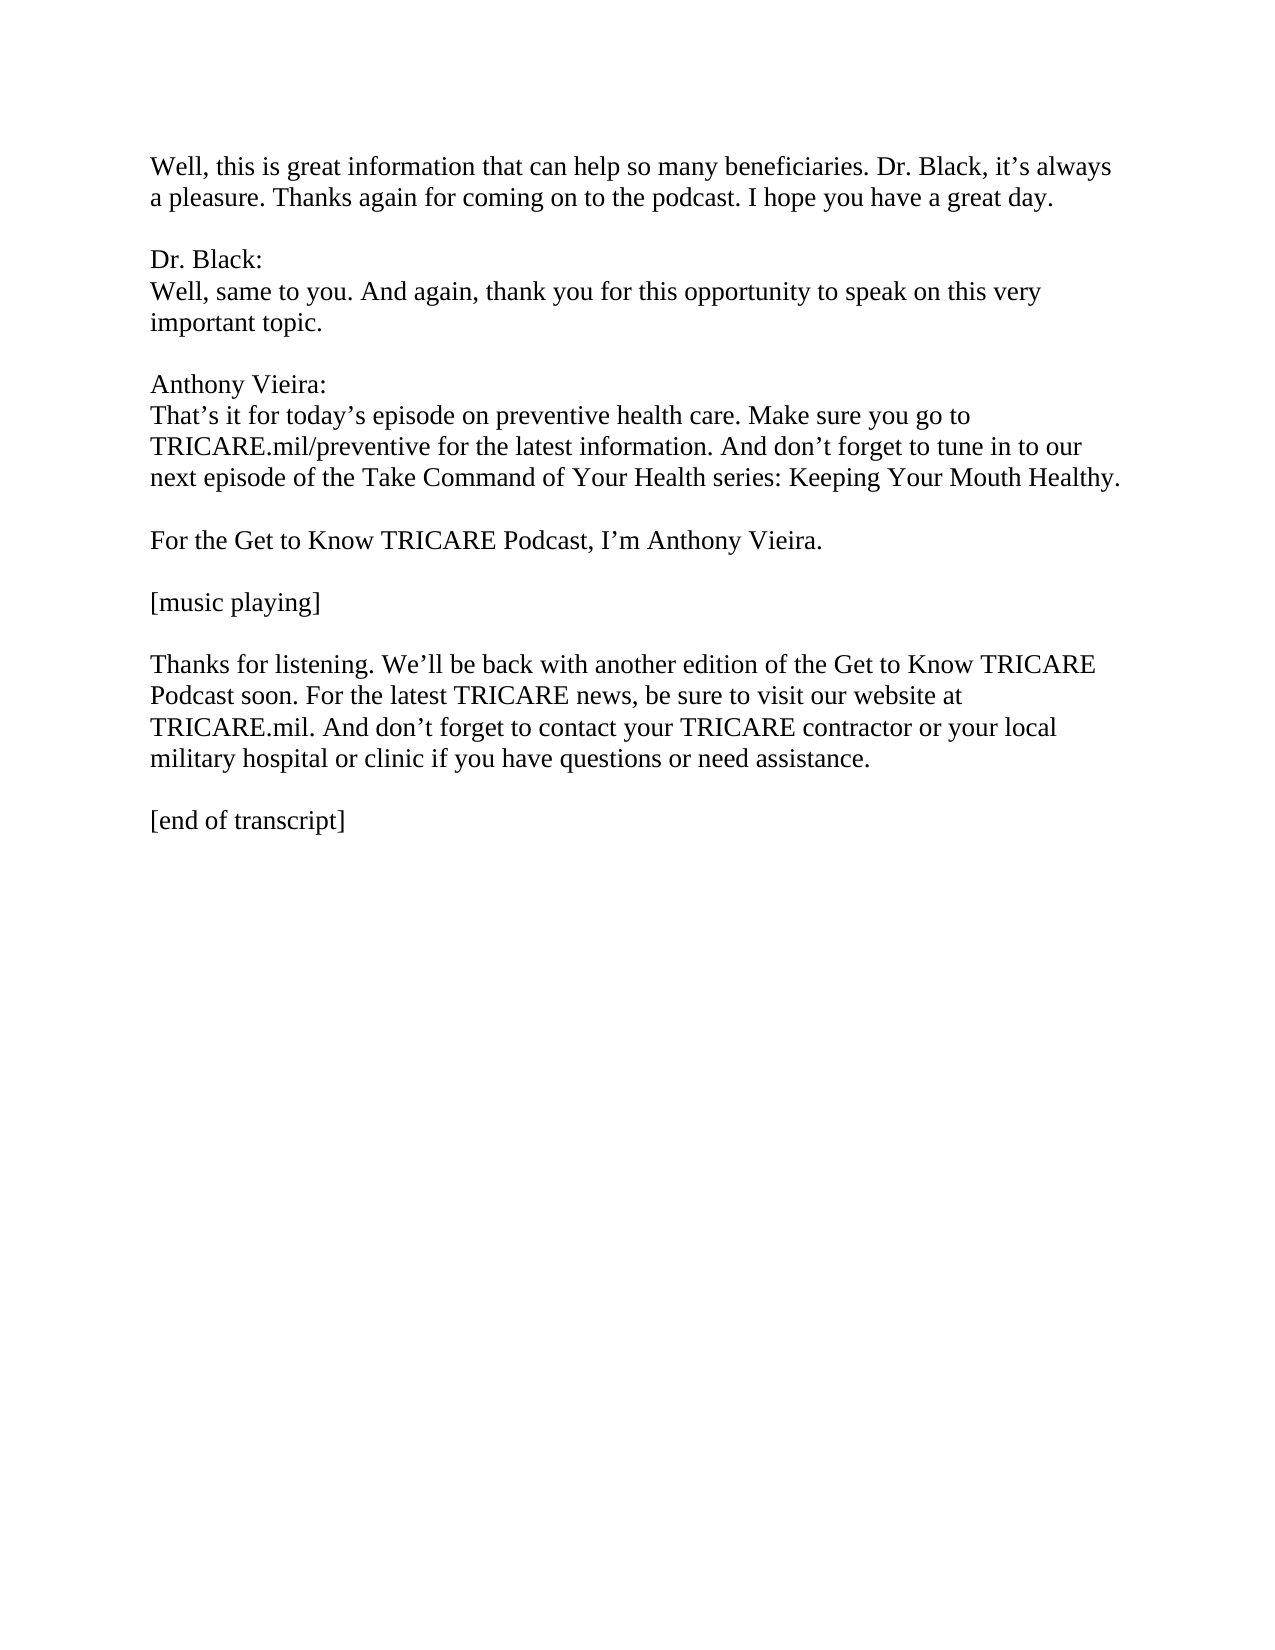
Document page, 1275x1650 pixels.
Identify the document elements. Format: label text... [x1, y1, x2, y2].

text [end of transcript] [150, 804, 1125, 835]
text That’s it for today’s episode on preventive health care. Make sure you go to TRICARE.mil/preventive for the latest information. And don’t forget to tune in to our next episode of the Take Command of Your Health series: Keeping Your Mouth Healthy. [150, 399, 1125, 493]
text Thanks for listening. We’ll be back with another edition of the Get to Know TRICARE Podcast soon. For the latest TRICARE news, be sure to visit our website at TRICARE.mil. And don’t forget to contact your TRICARE contractor or your local military hospital or clinic if you have questions or need assistance. [150, 648, 1125, 773]
text [music playing] [150, 586, 1125, 617]
text For the Get to Know TRICARE Podcast, I’m Anthony Vieira. [150, 524, 1125, 555]
text Anthony Vieira: [150, 368, 1125, 399]
text Well, this is great information that can help so many beneficiaries. Dr. Black, it’s always a pleasure. Thanks again for coming on to the podcast. I hope you have a great day. [150, 150, 1125, 212]
text Dr. Black: [150, 243, 1125, 274]
text Well, same to you. And again, thank you for this opportunity to speak on this very important topic. [150, 274, 1125, 337]
